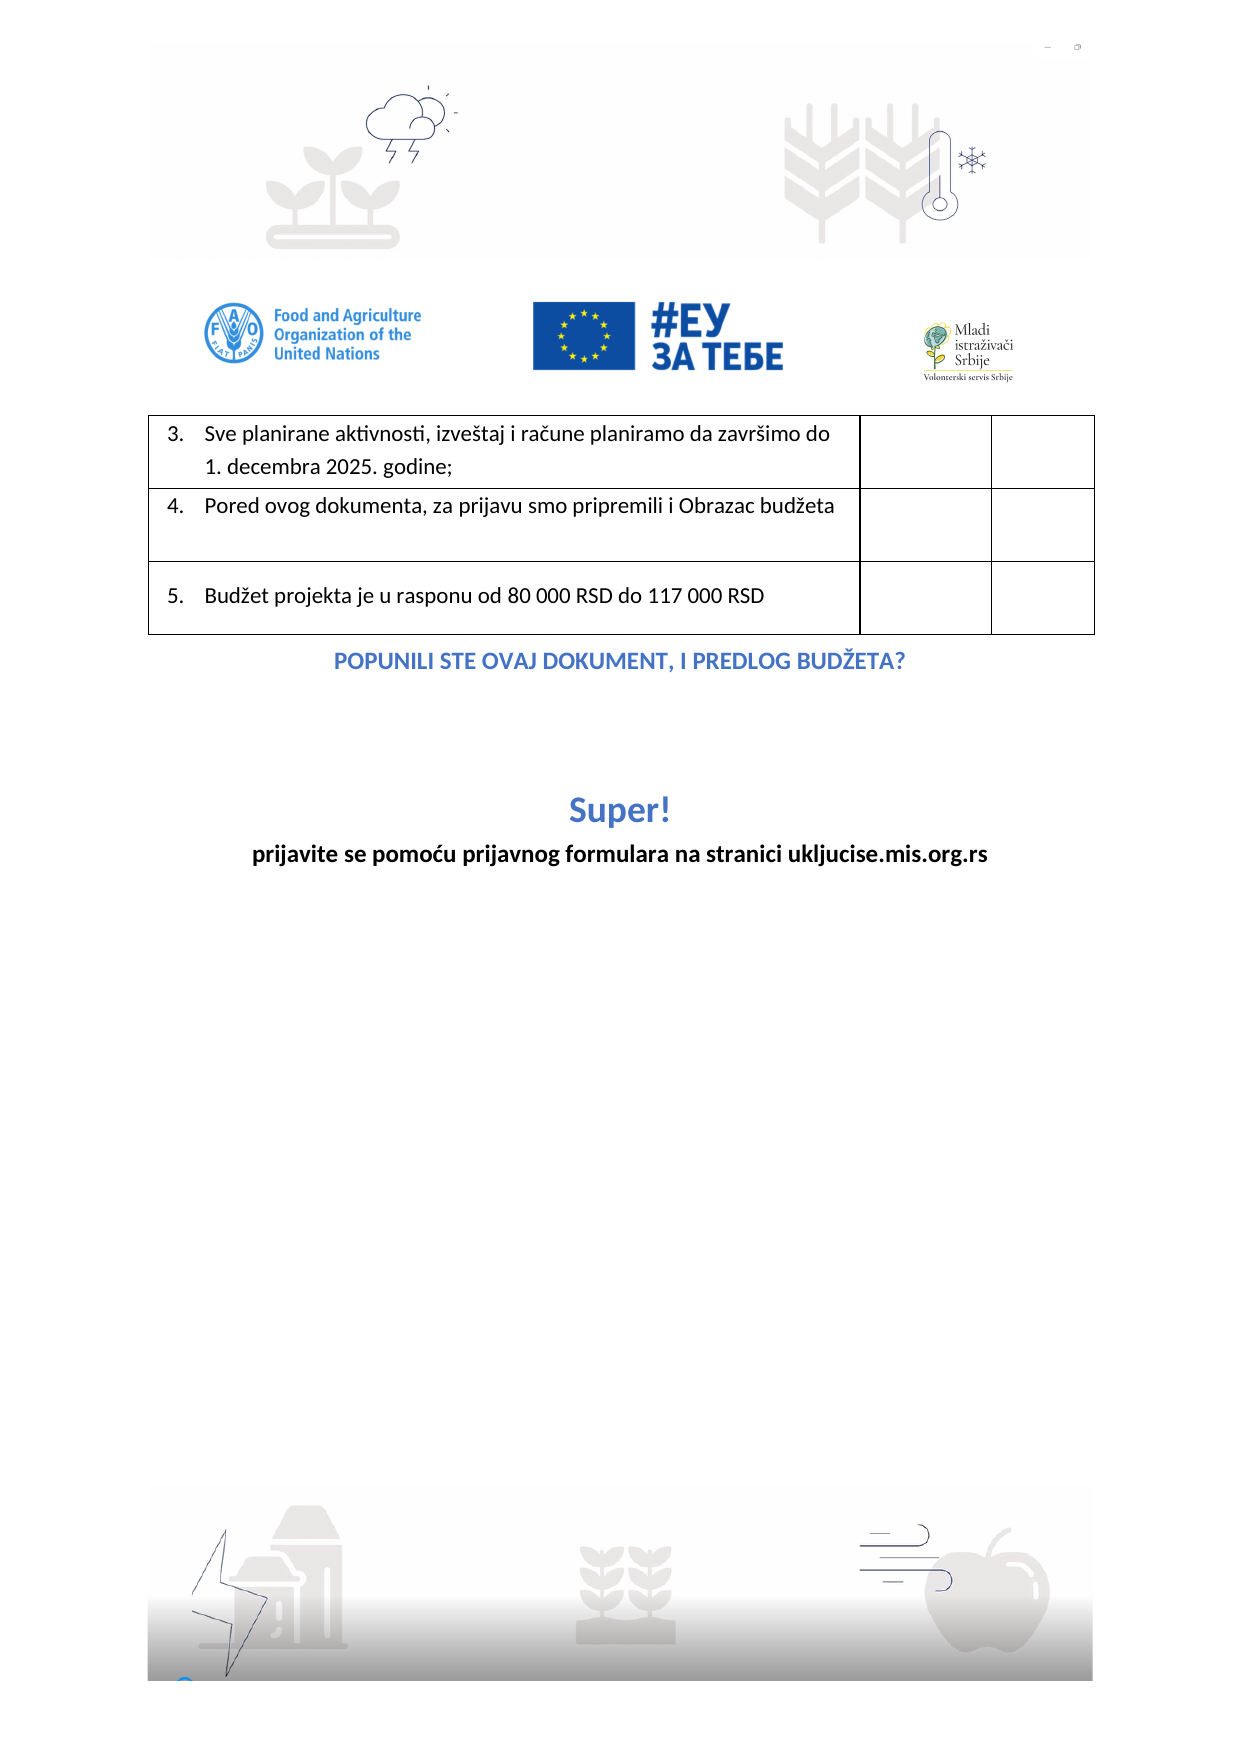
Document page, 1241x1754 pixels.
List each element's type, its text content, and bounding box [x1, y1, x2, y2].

table_cell Pored ovog dokumenta, za prijavu smo pripremili i Obrazac budžeta [149, 489, 859, 561]
picture [147, 42, 1093, 415]
text Super! prijavite se pomoću prijavnog formulara na stranici ukljucise.mis.org.rs [148, 786, 1093, 869]
table_cell [992, 562, 1094, 633]
picture [147, 1486, 1093, 1681]
table_cell [992, 416, 1094, 488]
text POPUNILI STE OVAJ DOKUMENT, I PREDLOG BUDŽETA? [148, 645, 1093, 675]
table_cell [861, 489, 991, 561]
table_cell Sve planirane aktivnosti, izveštaj i račune planiramo da završimo do 1. decembra 2025. godine; [149, 416, 859, 488]
table_cell [861, 416, 991, 488]
table_cell [992, 489, 1094, 561]
table_cell [861, 562, 991, 633]
table_cell Budžet projekta je u rasponu od 80 000 RSD do 117 000 RSD [149, 562, 859, 633]
